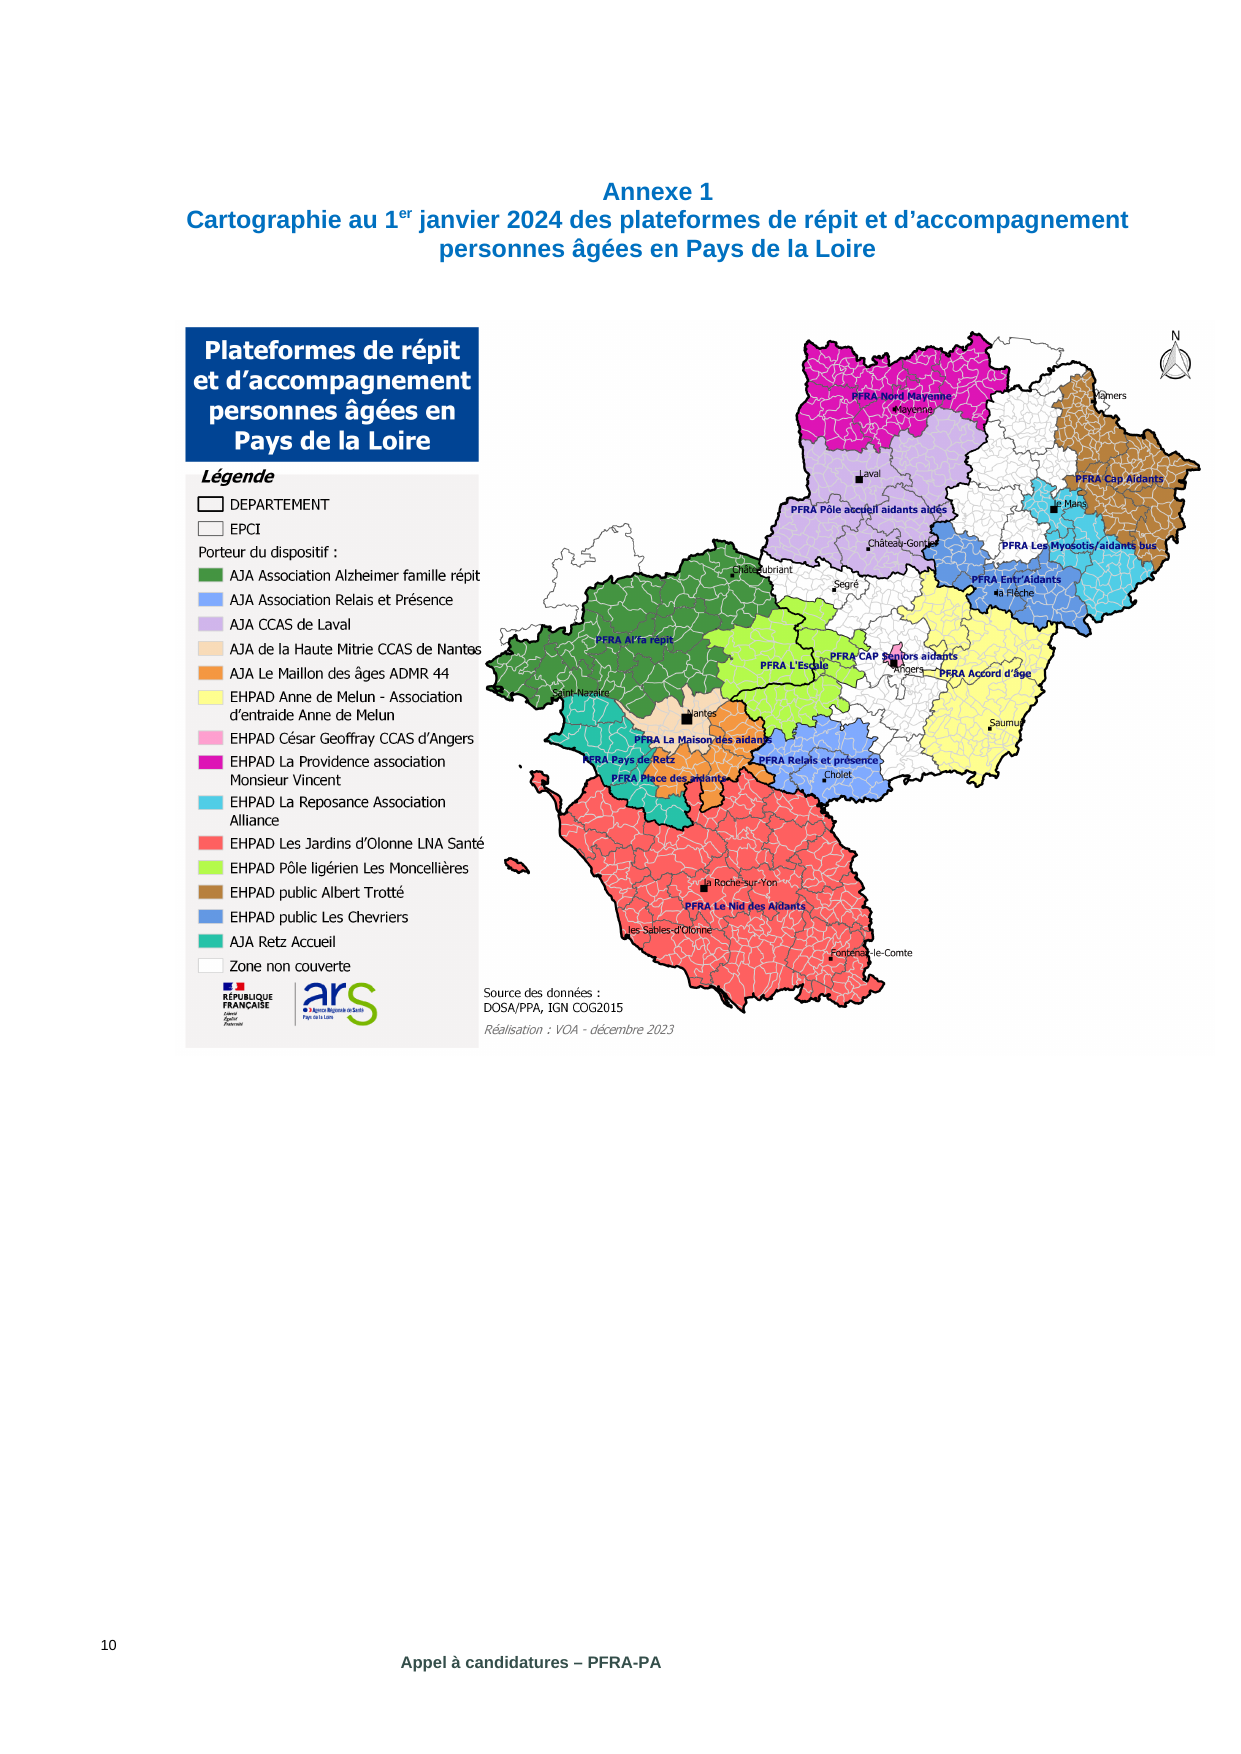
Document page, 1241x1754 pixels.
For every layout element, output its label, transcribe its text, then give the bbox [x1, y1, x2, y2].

text Annexe 1 [175, 177, 1140, 205]
text Cartographie au 1er janvier 2024 des plateformes de répit et d’accompagnement personnes âgées en Pays de la Loire [175, 205, 1140, 263]
picture [175, 320, 1216, 1056]
